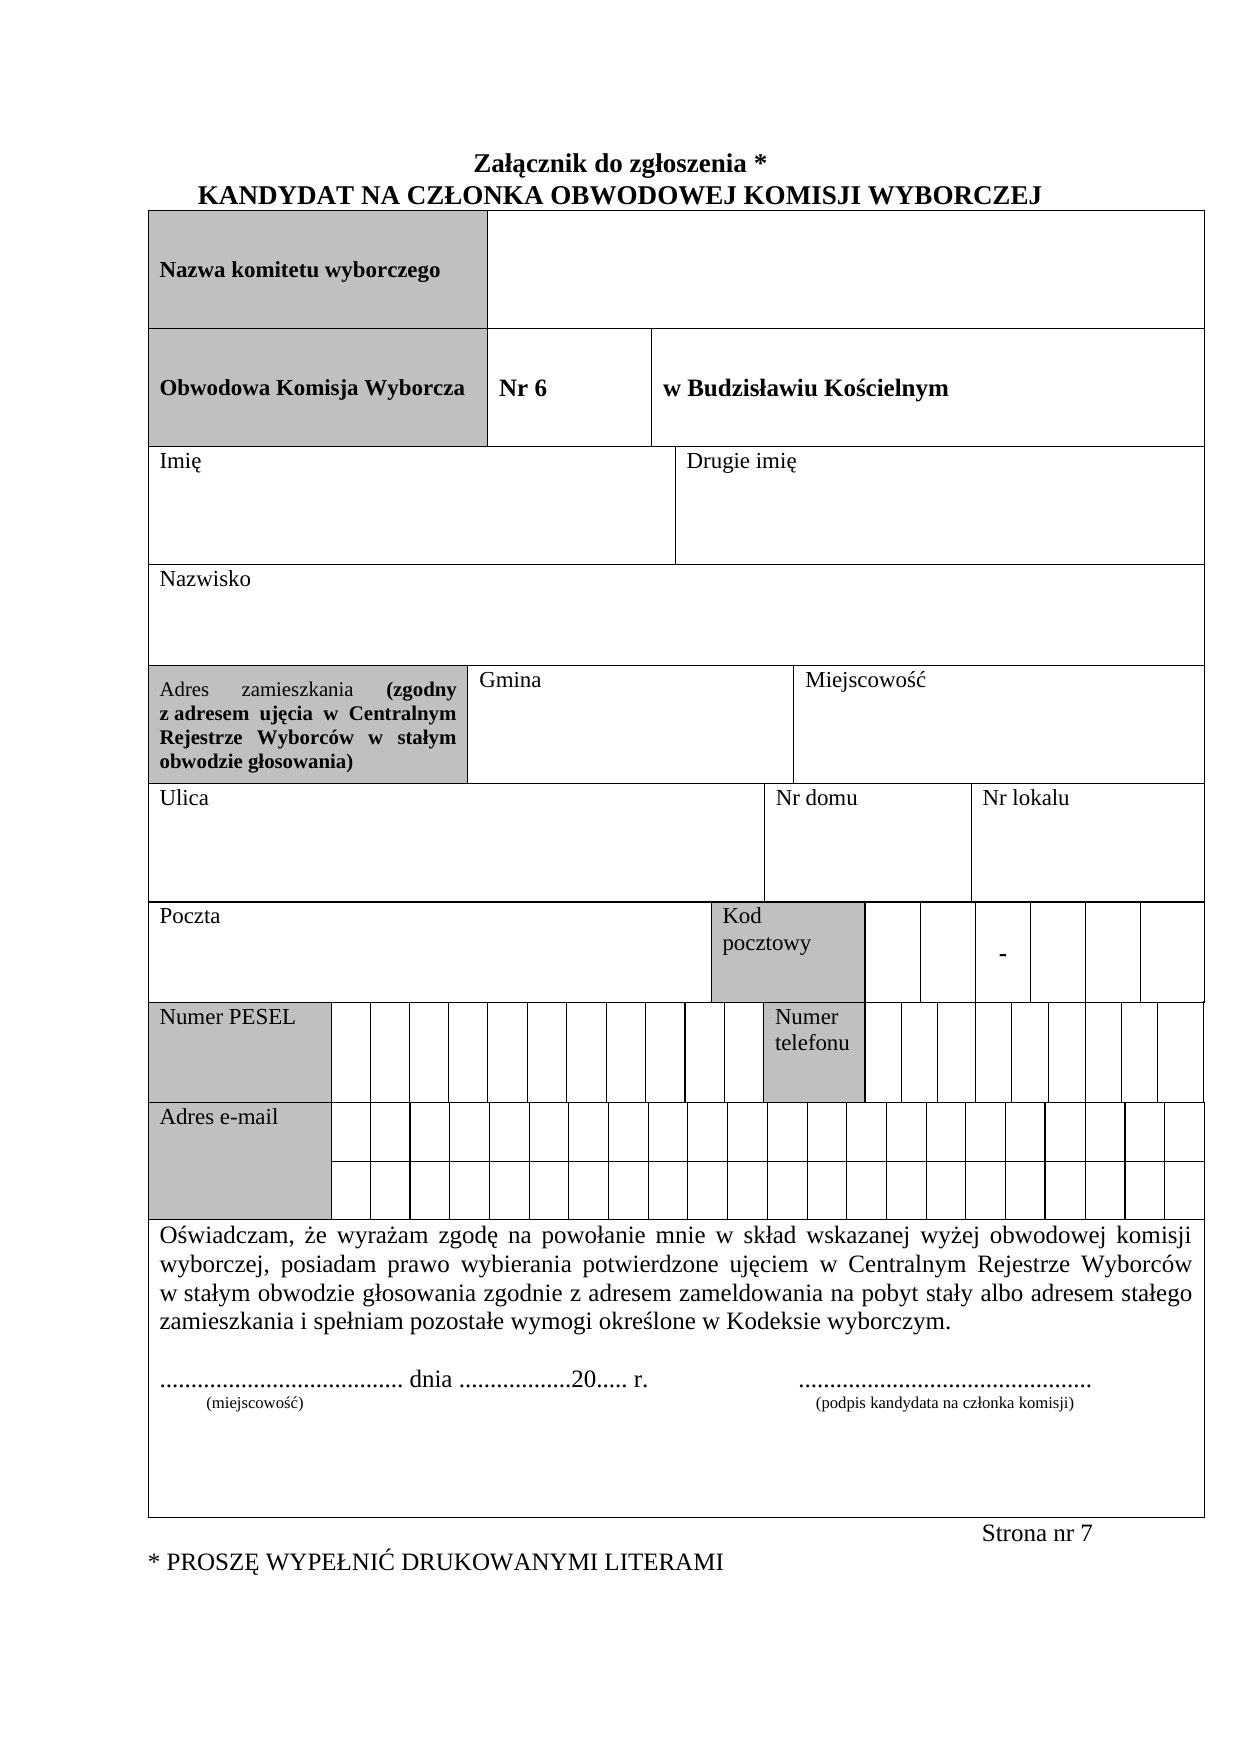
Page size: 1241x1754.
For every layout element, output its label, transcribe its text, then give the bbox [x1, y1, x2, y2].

table_cell [1006, 1103, 1044, 1161]
table_cell Nr lokalu [972, 784, 1204, 901]
table_cell [927, 1162, 965, 1219]
table_cell [1122, 1003, 1157, 1102]
table_cell [866, 903, 920, 1002]
table_cell [449, 1003, 487, 1102]
table_cell Nr domu [765, 784, 971, 901]
table_cell [1086, 1162, 1124, 1219]
text * PROSZĘ WYPEŁNIĆ DRUKOWANYMI LITERAMI [148, 1547, 1093, 1575]
table_cell [728, 1103, 767, 1161]
table_cell [567, 1003, 606, 1102]
table_cell [649, 1162, 687, 1219]
table_cell [411, 1162, 449, 1219]
table_cell [866, 1003, 901, 1102]
table_cell [1126, 1103, 1164, 1161]
table_cell [688, 1103, 727, 1161]
table_cell [609, 1103, 648, 1161]
table_cell Kod pocztowy [712, 903, 864, 1002]
table_cell [1012, 1003, 1048, 1102]
table_cell [530, 1162, 568, 1219]
table_cell [530, 1103, 568, 1161]
table_header [488, 211, 1204, 328]
table_cell [410, 1003, 448, 1102]
table_cell [887, 1162, 926, 1219]
table_cell [1031, 903, 1085, 1002]
table_cell [966, 1103, 1005, 1161]
table_cell [450, 1162, 489, 1219]
table_cell [528, 1003, 566, 1102]
table_cell [966, 1162, 1005, 1219]
table_cell [725, 1003, 763, 1102]
table_cell Ulica [149, 784, 764, 901]
table_cell [490, 1103, 529, 1161]
table_cell [808, 1162, 846, 1219]
table_cell [902, 1003, 937, 1102]
table_cell [1006, 1162, 1044, 1219]
table_cell [1141, 903, 1204, 1002]
table_cell [728, 1162, 767, 1219]
table_cell [847, 1103, 886, 1161]
table_cell [808, 1103, 846, 1161]
table_header Nazwa komitetu wyborczego [149, 211, 487, 328]
table_cell Miejscowość [794, 666, 1204, 783]
table_cell [607, 1003, 645, 1102]
table_cell [649, 1103, 687, 1161]
table_cell Nr 6 [488, 329, 651, 446]
table_cell [1046, 1162, 1085, 1219]
table_cell [1158, 1003, 1203, 1102]
table_cell Oświadczam, że wyrażam zgodę na powołanie mnie w skład wskazanej wyżej obwodowej komisji wyborczej, posiadam prawo wybierania potwierdzone ujęciem w Centralnym Rejestrze Wyborców w stałym obwodzie głosowania zgodnie z adresem zameldowania na pobyt stały albo adresem stałego zamieszkania i spełniam pozostałe wymogi określone w Kodeksie wyborczym. ....................................... dnia ..................20..... r. ............................................... (miejscowość) (podpis kandydata na członka komisji) [149, 1220, 1204, 1517]
table_cell [646, 1003, 684, 1102]
table_cell - [976, 903, 1030, 1002]
table_cell w Budzisławiu Kościelnym [652, 329, 1204, 446]
table_cell [569, 1103, 608, 1161]
table_cell [938, 1003, 975, 1102]
table_cell [1086, 903, 1140, 1002]
table_cell [887, 1103, 926, 1161]
table_cell [688, 1162, 727, 1219]
table_cell [847, 1162, 886, 1219]
table_cell Adres zamieszkania (zgodny z adresem ujęcia w Centralnym Rejestrze Wyborców w stałym obwodzie głosowania) [149, 666, 467, 783]
table_cell [411, 1103, 449, 1161]
table_cell [921, 903, 975, 1002]
table_cell [371, 1003, 409, 1102]
table_cell [332, 1162, 370, 1219]
table_cell [332, 1103, 370, 1161]
table_cell [927, 1103, 965, 1161]
table_cell Adres e-mail [149, 1103, 331, 1219]
table_cell [609, 1162, 648, 1219]
table_cell [1086, 1103, 1124, 1161]
table_cell [1046, 1103, 1085, 1161]
table_cell Numer PESEL [149, 1003, 331, 1102]
text Załącznik do zgłoszenia * [148, 148, 1093, 179]
table_cell [1165, 1103, 1204, 1161]
table_cell [1086, 1003, 1121, 1102]
table_cell [371, 1103, 409, 1161]
table_cell [1126, 1162, 1164, 1219]
table_cell Obwodowa Komisja Wyborcza [149, 329, 487, 446]
table_cell [686, 1003, 724, 1102]
table_cell [768, 1103, 807, 1161]
table_cell [976, 1003, 1011, 1102]
text KANDYDAT NA CZŁONKA OBWODOWEJ KOMISJI WYBORCZEJ [148, 179, 1093, 210]
table_cell Drugie imię [676, 447, 1204, 564]
table_cell [1165, 1162, 1204, 1219]
table_cell Numer telefonu [764, 1003, 864, 1102]
table_cell Imię [149, 447, 675, 564]
table_cell Gmina [468, 666, 793, 783]
table_cell Poczta [149, 903, 711, 1002]
table_cell [768, 1162, 807, 1219]
table_cell [490, 1162, 529, 1219]
table_cell [332, 1003, 370, 1102]
table_cell [371, 1162, 409, 1219]
table_cell Nazwisko [149, 565, 1204, 665]
table_cell [488, 1003, 527, 1102]
text Strona nr 7 [148, 1518, 1093, 1547]
table_cell [450, 1103, 489, 1161]
table_cell [1049, 1003, 1085, 1102]
table_cell [569, 1162, 608, 1219]
